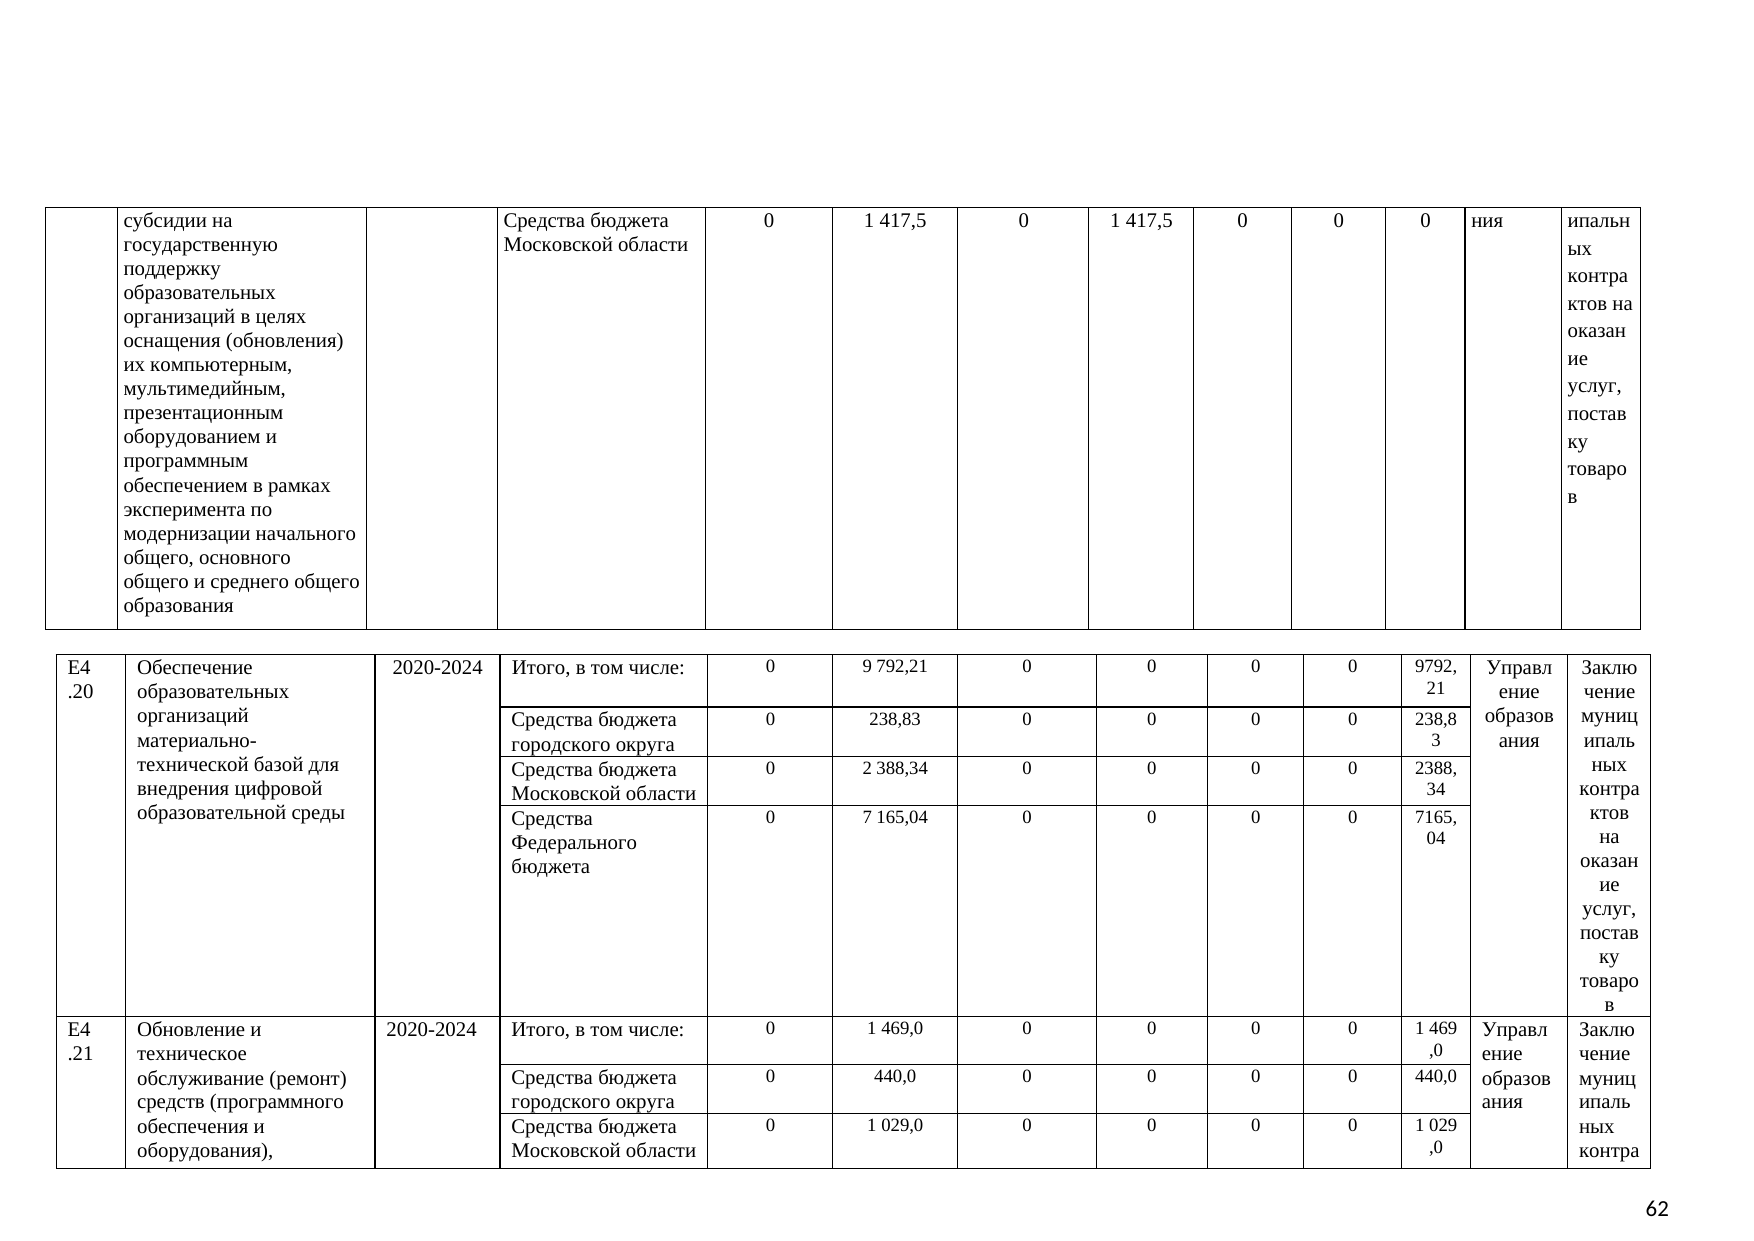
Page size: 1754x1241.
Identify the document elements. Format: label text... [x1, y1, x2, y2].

table_cell 440,0 [833, 1065, 957, 1113]
table_header 0 [1208, 655, 1303, 706]
table_cell 0 [1292, 208, 1385, 629]
table_cell 0 [1304, 757, 1401, 805]
table_cell 0 [1208, 806, 1303, 1016]
table_cell 0 [958, 208, 1088, 629]
table_header Итого, в том числе: [501, 655, 707, 706]
table_cell Управление образования [1471, 1017, 1567, 1167]
table_cell 1 469,0 [833, 1017, 957, 1064]
table_header 0 [1097, 655, 1207, 706]
table_header 0 [708, 655, 832, 706]
table_cell 0 [1194, 208, 1291, 629]
table_cell 0 [1304, 806, 1401, 1016]
table_cell Средства Федерального бюджета [501, 806, 707, 1016]
table_cell 1 417,5 [1089, 208, 1193, 629]
table_cell 0 [1208, 1065, 1303, 1113]
table_cell 0 [1097, 757, 1207, 805]
table_cell 238,83 [833, 708, 957, 756]
table_cell E4.21 [57, 1017, 125, 1167]
table_cell 0 [708, 806, 832, 1016]
table_cell Средства бюджета городского округа [501, 1065, 707, 1113]
table_header 2020-2024 [376, 655, 499, 1016]
table_cell 2388,34 [1402, 757, 1470, 805]
table_cell 0 [708, 1065, 832, 1113]
table_cell 2020-2024 [376, 1017, 499, 1167]
table_cell 0 [1208, 757, 1303, 805]
table_header Заключение муниципальных контрактов на оказание услуг, поставку товаров [1568, 655, 1650, 1016]
table_cell 0 [1097, 806, 1207, 1016]
table_cell 0 [1097, 708, 1207, 756]
table_cell 0 [708, 708, 832, 756]
table_cell 0 [708, 1114, 832, 1167]
table_cell Средства бюджета Московской области [498, 208, 705, 629]
table_cell 0 [708, 1017, 832, 1064]
table_cell 0 [1208, 1114, 1303, 1167]
table_cell 0 [1304, 1065, 1401, 1113]
table_cell Итого, в том числе: [501, 1017, 707, 1064]
table_header Управление образования [1471, 655, 1567, 1016]
table_header E4.20 [57, 655, 125, 1016]
table_header 0 [1304, 655, 1401, 706]
table_cell 0 [1208, 708, 1303, 756]
table_header 9792,21 [1402, 655, 1470, 706]
table_cell 0 [1304, 708, 1401, 756]
table_cell 0 [706, 208, 832, 629]
table_cell 0 [1097, 1065, 1207, 1113]
table_cell 7165,04 [1402, 806, 1470, 1016]
table_cell 1 469,0 [1402, 1017, 1470, 1064]
table_cell 0 [1304, 1017, 1401, 1064]
table_cell Обновление и техническое обслуживание (ремонт) средств (программного обеспечения и оборудования), приобретенных в рамках субсидии на обеспечение образовательных организаций материально-технической базой для внедрения цифровой образовательной среды в рамках федерального проекта «Цифровая образовательная среда» национального проекта «Образование» [126, 1017, 374, 1167]
table_cell 1 029,0 [1402, 1114, 1470, 1167]
table_cell 1 417,5 [833, 208, 957, 629]
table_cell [501, 1114, 707, 1167]
table_cell 0 [958, 757, 1096, 805]
table_cell 0 [1304, 1114, 1401, 1167]
table_cell 238,83 [1402, 708, 1470, 756]
table_cell 0 [1097, 1114, 1207, 1167]
table_header 0 [958, 655, 1096, 706]
table_header Обеспечение образовательных организаций материально-технической базой для внедрения цифровой образовательной среды [126, 655, 374, 1016]
table_cell Средства бюджета Московской области [501, 757, 707, 805]
table_cell 7 165,04 [833, 806, 957, 1016]
table_cell 0 [708, 757, 832, 805]
table_cell 0 [958, 708, 1096, 756]
table_cell 0 [958, 806, 1096, 1016]
table_cell Заключение муниципальных контрактов на оказание услуг, поставку товаров [1568, 1017, 1650, 1167]
table_cell 0 [958, 1065, 1096, 1113]
table_cell 2 388,34 [833, 757, 957, 805]
table_cell 0 [1208, 1017, 1303, 1064]
table_cell 0 [1097, 1017, 1207, 1064]
table_cell Средства бюджета городского округа [501, 708, 707, 756]
table_header 9 792,21 [833, 655, 957, 706]
table_cell 440,0 [1402, 1065, 1470, 1113]
table_cell 0 [958, 1114, 1096, 1167]
table_cell 0 [1386, 208, 1464, 629]
table_cell 1 029,0 [833, 1114, 957, 1167]
table_cell 0 [958, 1017, 1096, 1064]
